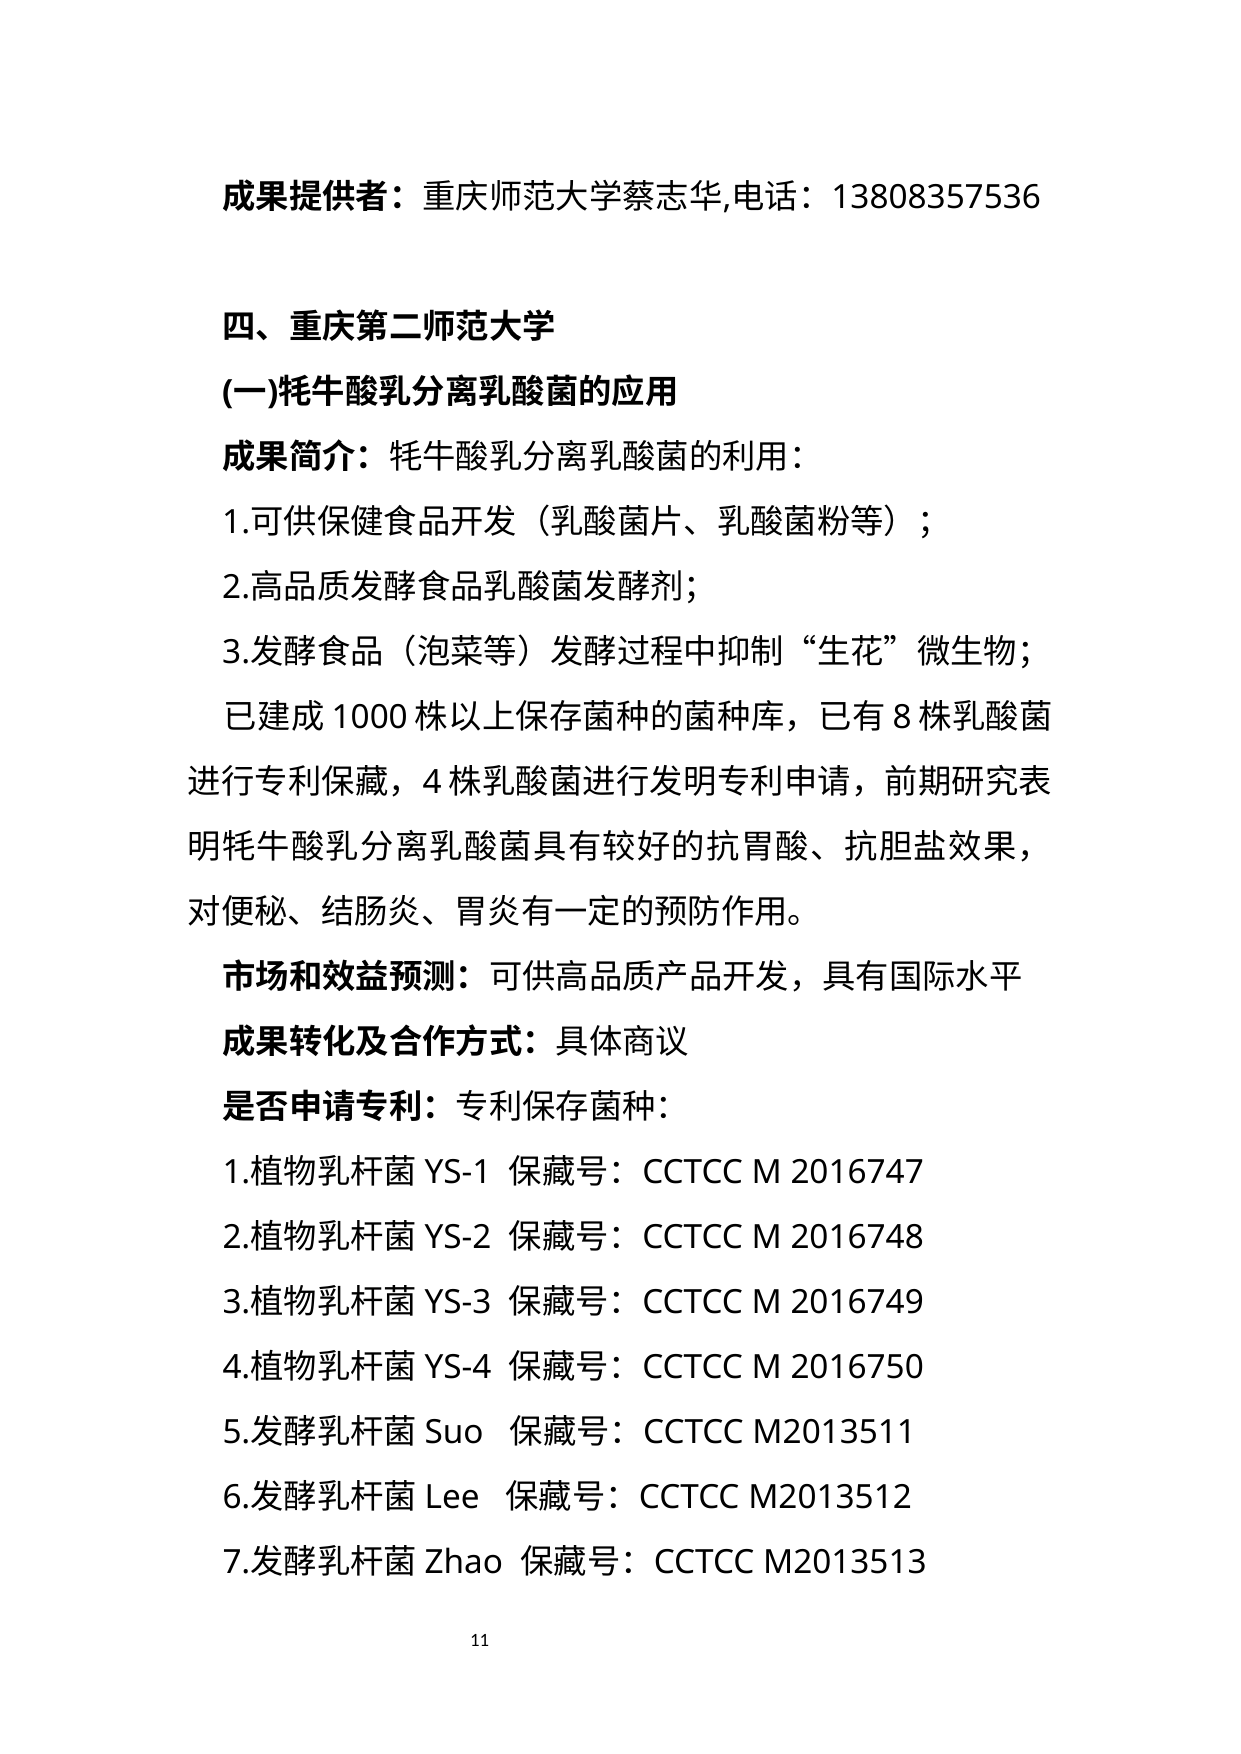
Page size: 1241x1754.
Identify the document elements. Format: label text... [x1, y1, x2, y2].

text 6.发酵乳杆菌 Lee 保藏号：CCTCC M2013512 [187, 1462, 1053, 1527]
text 2.植物乳杆菌 YS-2 保藏号：CCTCC M 2016748 [187, 1202, 1053, 1267]
text 4.植物乳杆菌 YS-4 保藏号：CCTCC M 2016750 [187, 1332, 1053, 1397]
text 成果简介：牦牛酸乳分离乳酸菌的利用： [187, 422, 1053, 487]
text 成果转化及合作方式：具体商议 [187, 1007, 1053, 1072]
text 成果提供者：重庆师范大学蔡志华,电话：13808357536 [187, 162, 1053, 227]
text 7.发酵乳杆菌 Zhao 保藏号：CCTCC M2013513 [187, 1527, 1053, 1592]
text 市场和效益预测：可供高品质产品开发，具有国际水平 [187, 942, 1053, 1007]
text 2.高品质发酵食品乳酸菌发酵剂； [187, 552, 1053, 617]
text (一)牦牛酸乳分离乳酸菌的应用 [187, 357, 1053, 422]
text 四、重庆第二师范大学 [187, 292, 1053, 357]
text 是否申请专利：专利保存菌种： [187, 1072, 1053, 1137]
text 1.可供保健食品开发（乳酸菌片、乳酸菌粉等）； [187, 487, 1053, 552]
text 3.发酵食品（泡菜等）发酵过程中抑制“生花”微生物； [187, 617, 1053, 682]
text 1.植物乳杆菌 YS-1 保藏号：CCTCC M 2016747 [187, 1137, 1053, 1202]
text 已建成1000株以上保存菌种的菌种库，已有8株乳酸菌进行专利保藏，4株乳酸菌进行发明专利申请，前期研究表明牦牛酸乳分离乳酸菌具有较好的抗胃酸、抗胆盐效果，对便秘、结肠炎、胃炎有一定的预防作用。 [187, 682, 1053, 942]
text 3.植物乳杆菌 YS-3 保藏号：CCTCC M 2016749 [187, 1267, 1053, 1332]
text 5.发酵乳杆菌 Suo 保藏号：CCTCC M2013511 [187, 1397, 1053, 1462]
